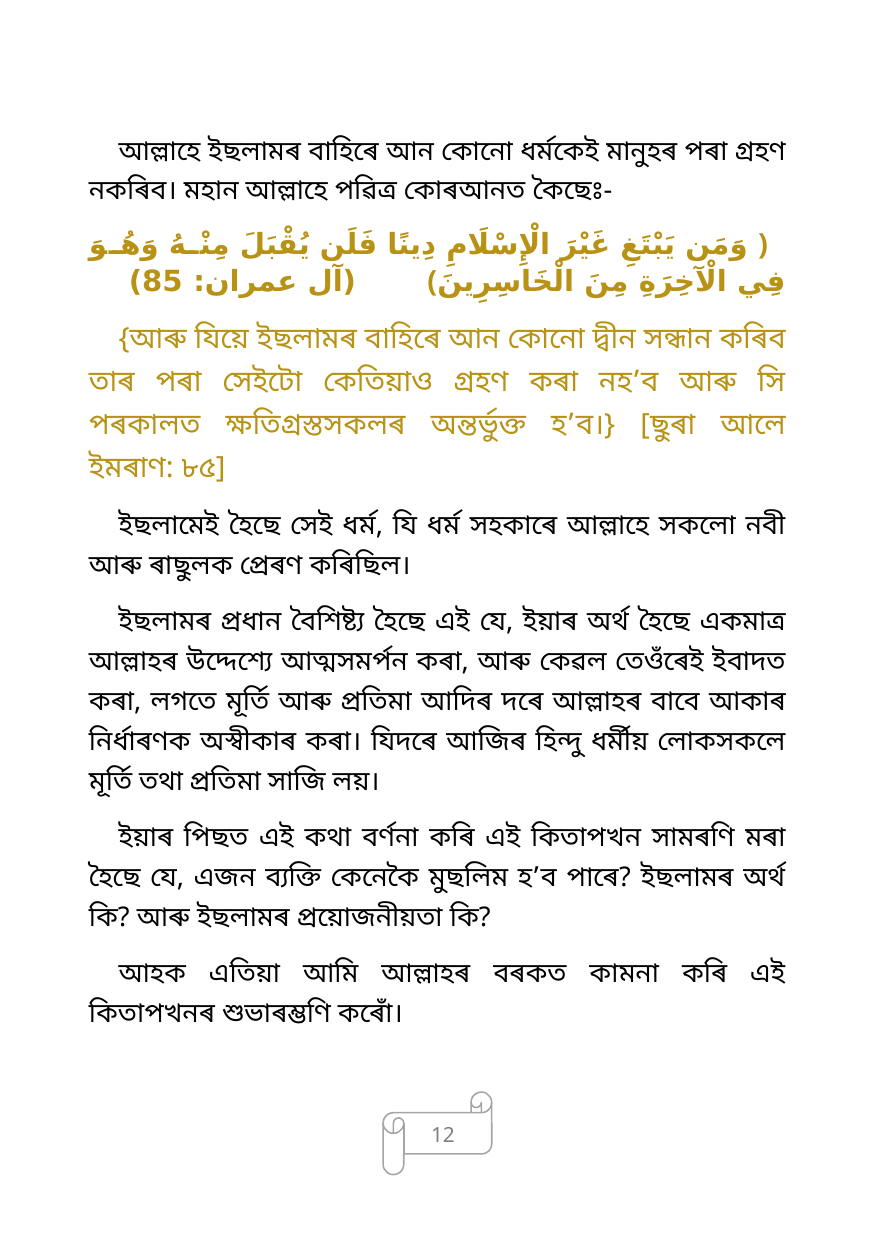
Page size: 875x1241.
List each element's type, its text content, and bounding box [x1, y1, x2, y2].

text {আৰু যিয়ে ইছলামৰ বাহিৰে আন কোনো দ্বীন সন্ধান কৰিব তাৰ পৰা সেইটো কেতিয়াও গ্ৰহণ কৰা নহ’ব আৰু সি পৰকালত ক্ষতিগ্ৰস্তসকলৰ অন্তৰ্ভুক্ত হ’ব।} [ছুৰা আলে ইমৰাণ: ৮৫] [89, 318, 785, 486]
text আহক এতিয়া আমি আল্লাহৰ বৰকত কামনা কৰি এই কিতাপখনৰ শুভাৰম্ভণি কৰোঁ। [89, 953, 785, 1030]
text আল্লাহে ইছলামৰ বাহিৰে আন কোনো ধৰ্মকেই মানুহৰ পৰা গ্ৰহণ নকৰিব। মহান আল্লাহে পৱিত্ৰ কোৰআনত কৈছেঃ- [89, 131, 785, 208]
text ইছলামৰ প্ৰধান বৈশিষ্ট্য হৈছে এই যে, ইয়াৰ অৰ্থ হৈছে একমাত্ৰ আল্লাহৰ উদ্দেশ্যে আত্মসমৰ্পন কৰা, আৰু কেৱল তেওঁৰেই ইবাদত কৰা, লগতে মূৰ্তি আৰু প্ৰতিমা আদিৰ দৰে আল্লাহৰ বাবে আকাৰ নিৰ্ধাৰণক অস্বীকাৰ কৰা। যিদৰে আজিৰ হিন্দু ধৰ্মীয় লোকসকলে মূৰ্তি তথা প্ৰতিমা সাজি লয়। [89, 602, 785, 798]
text ﴿ وَمَن يَبْتَغِ غَيْرَ الْإِسْلَامِ دِينًا فَلَن يُقْبَلَ مِنْهُ وَهُوَ فِي الْآخِرَةِ مِنَ الْخَاسِرِينَ﴾ (آل عمران: 85) [89, 227, 785, 298]
text ইয়াৰ পিছত এই কথা বৰ্ণনা কৰি এই কিতাপখন সামৰণি মৰা হৈছে যে, এজন ব্যক্তি কেনেকৈ মুছলিম হ’ব পাৰে? ইছলামৰ অৰ্থ কি? আৰু ইছলামৰ প্ৰয়োজনীয়তা কি? [89, 817, 785, 934]
text ইছলামেই হৈছে সেই ধৰ্ম, যি ধৰ্ম সহকাৰে আল্লাহে সকলো নবী আৰু ৰাছুলক প্ৰেৰণ কৰিছিল। [89, 506, 785, 582]
